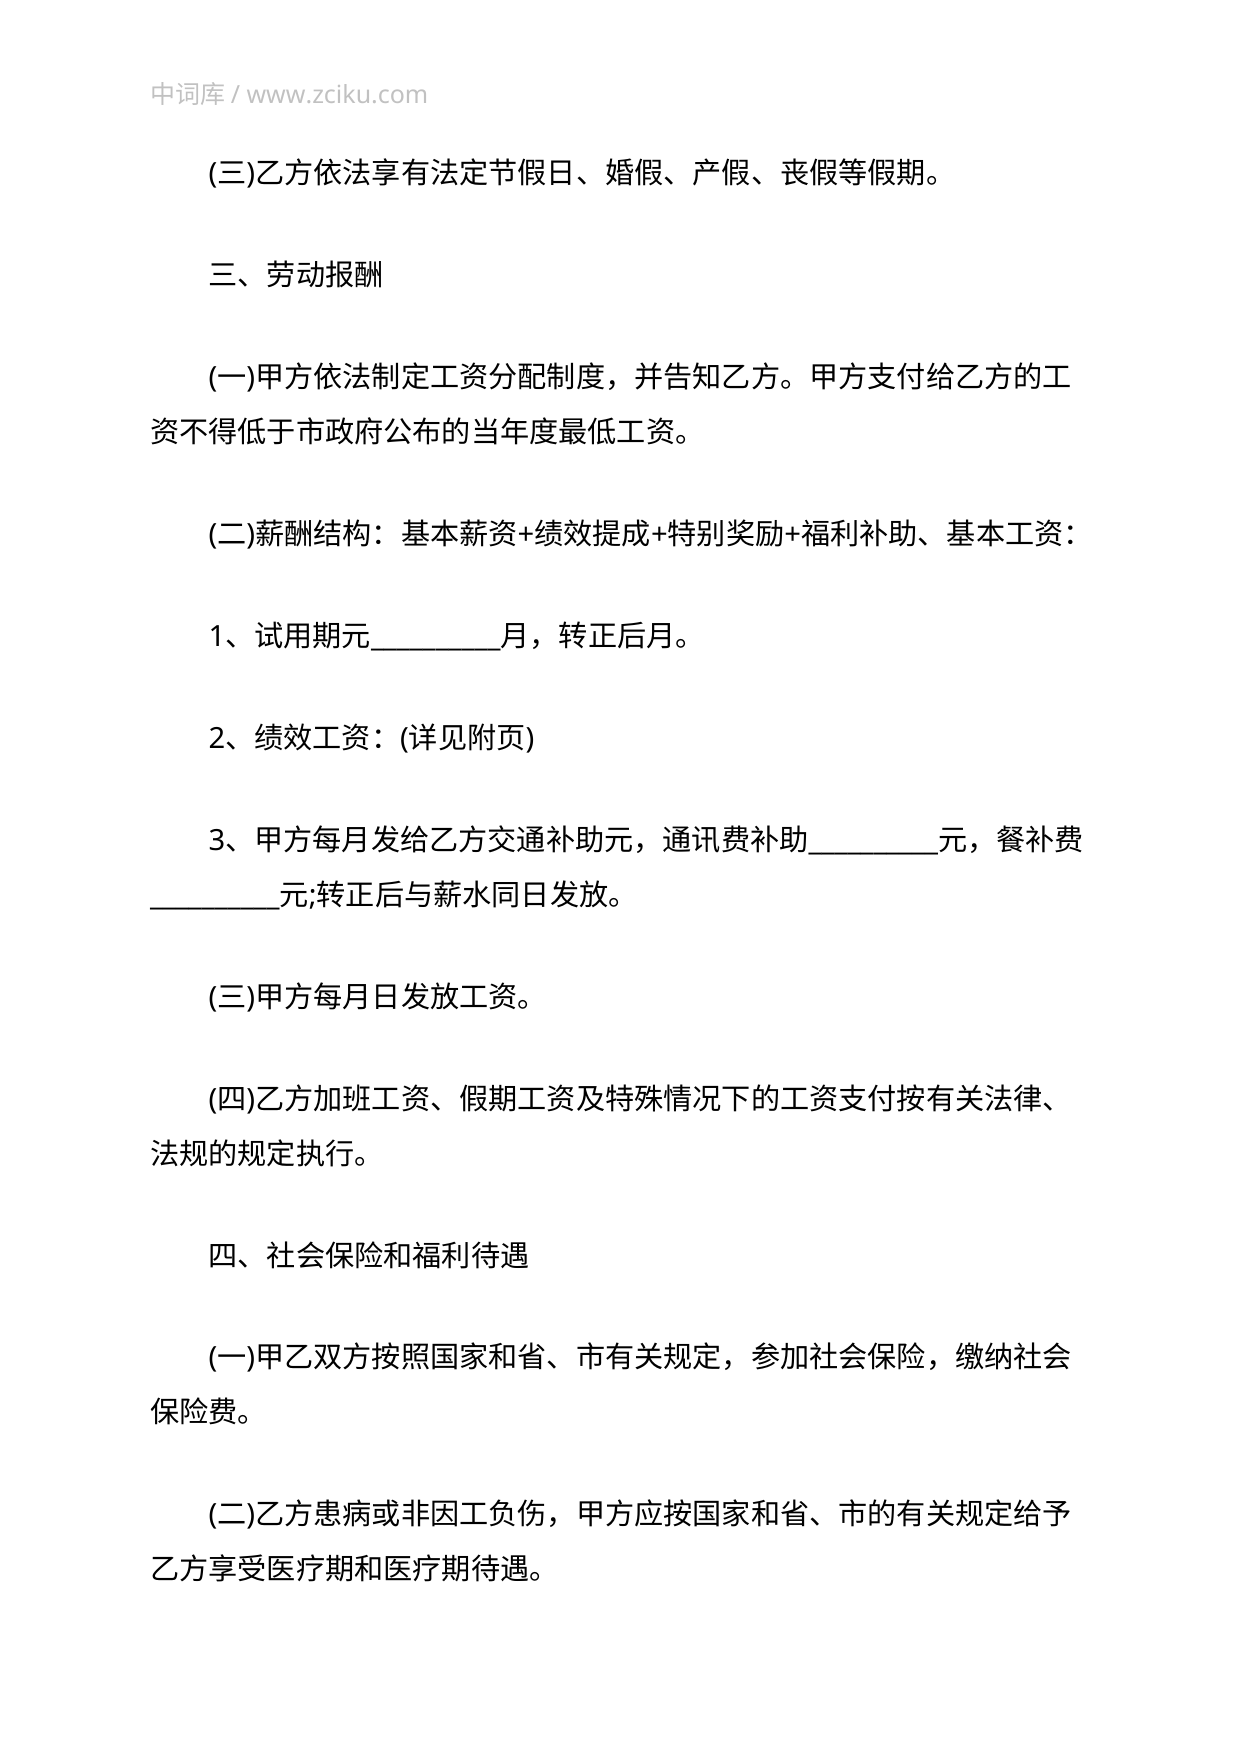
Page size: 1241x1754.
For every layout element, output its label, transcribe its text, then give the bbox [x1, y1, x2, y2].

text (四)乙方加班工资、假期工资及特殊情况下的工资支付按有关法律、法规的规定执行。 [150, 1075, 1090, 1173]
text 3、甲方每月发给乙方交通补助元，通讯费补助__________元，餐补费__________元;转正后与薪水同日发放。 [150, 816, 1090, 914]
text (二)薪酬结构：基本薪资+绩效提成+特别奖励+福利补助、基本工资： [150, 511, 1090, 553]
text 三、劳动报酬 [150, 252, 1090, 294]
text (一)甲乙双方按照国家和省、市有关规定，参加社会保险，缴纳社会保险费。 [150, 1334, 1090, 1431]
text (二)乙方患病或非因工负伤，甲方应按国家和省、市的有关规定给予乙方享受医疗期和医疗期待遇。 [150, 1491, 1090, 1588]
text (三)甲方每月日发放工资。 [150, 973, 1090, 1016]
text 2、绩效工资：(详见附页) [150, 714, 1090, 757]
text 1、试用期元__________月，转正后月。 [150, 612, 1090, 655]
text (一)甲方依法制定工资分配制度，并告知乙方。甲方支付给乙方的工资不得低于市政府公布的当年度最低工资。 [150, 354, 1090, 451]
text (三)乙方依法享有法定节假日、婚假、产假、丧假等假期。 [150, 150, 1090, 192]
text 四、社会保险和福利待遇 [150, 1232, 1090, 1274]
